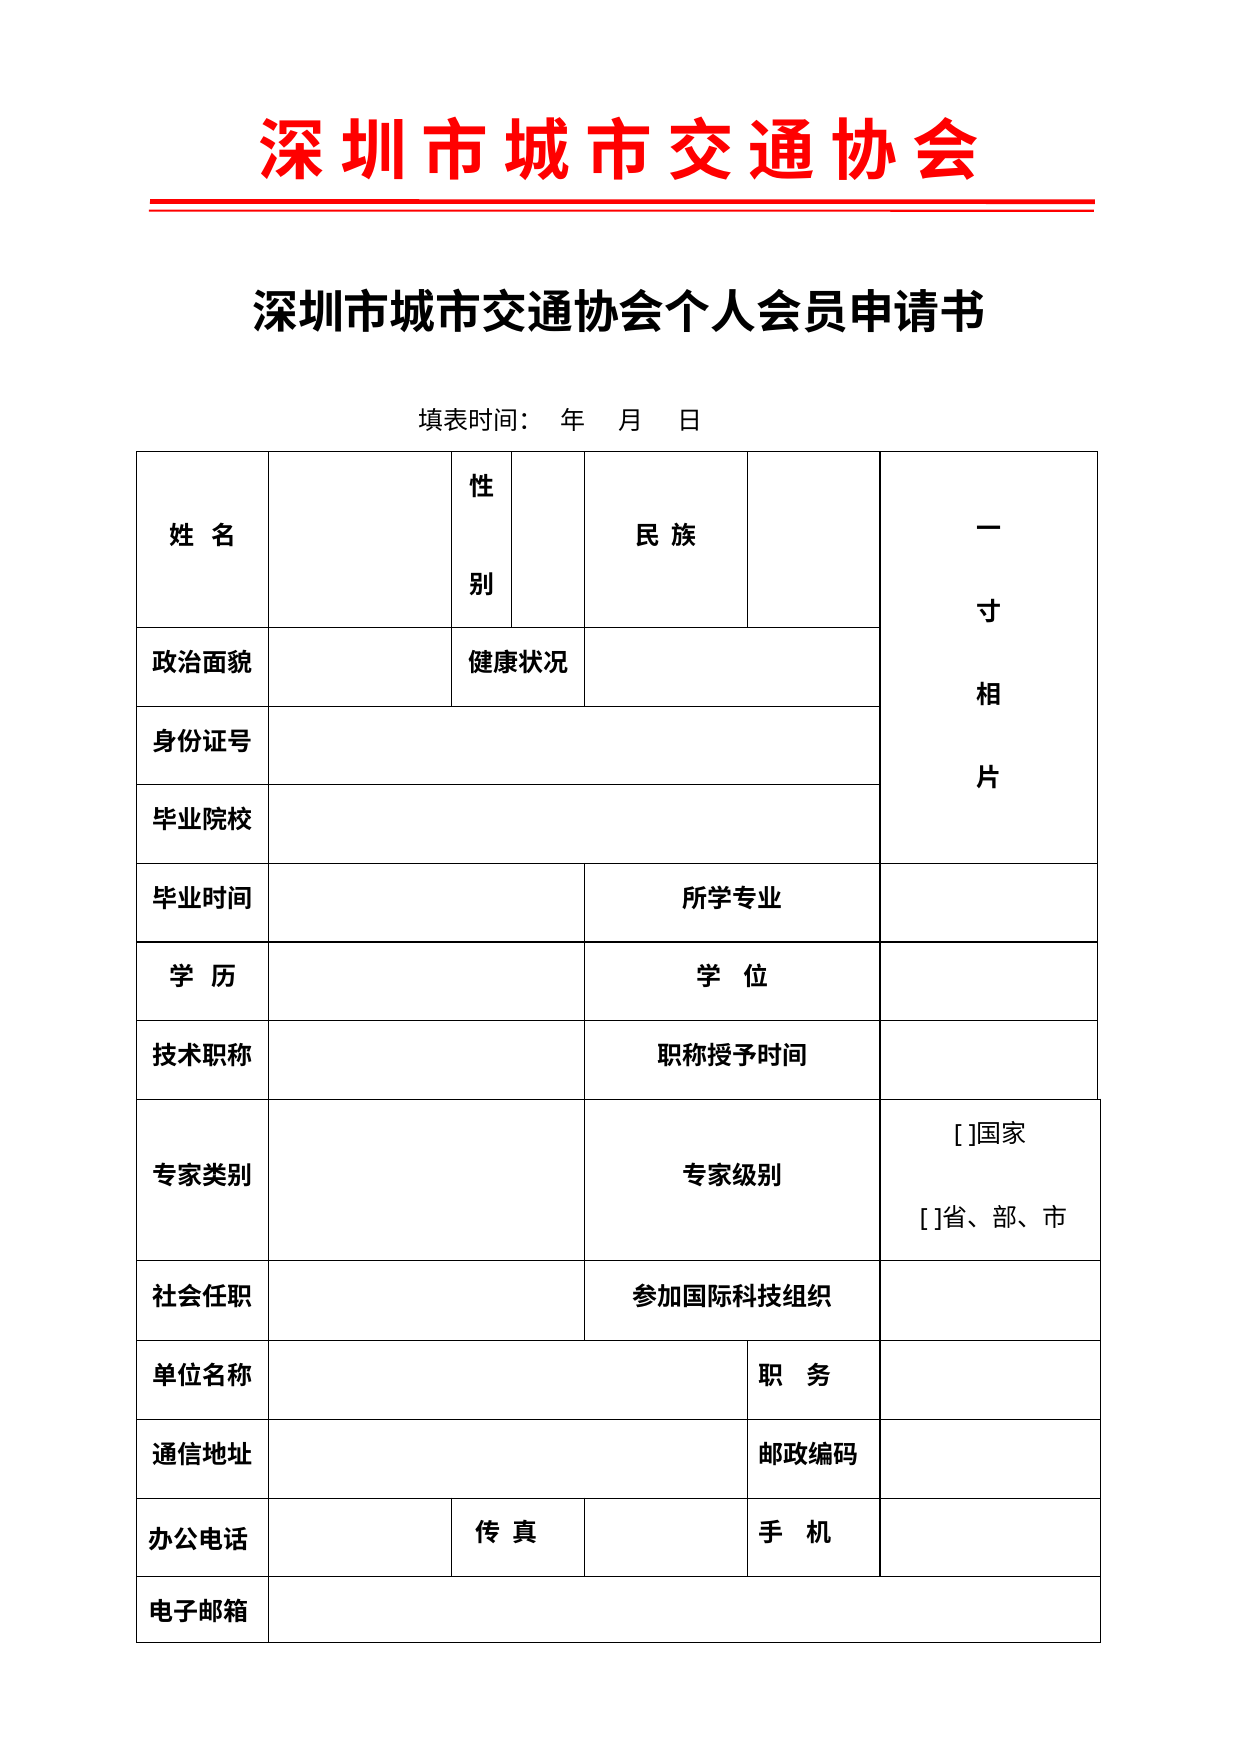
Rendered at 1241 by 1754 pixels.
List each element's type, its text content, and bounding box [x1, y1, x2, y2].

table_cell 学 历 [137, 943, 268, 1020]
table_header 民 族 [585, 452, 747, 627]
table_cell 技术职称 [137, 1021, 268, 1098]
table_cell 社会任职 [137, 1261, 268, 1340]
table_cell [269, 1341, 747, 1419]
table_cell [269, 864, 584, 941]
table_cell [269, 785, 879, 863]
table_cell 健康状况 [452, 628, 584, 706]
table_cell 职称授予时间 [585, 1021, 879, 1098]
table_header 姓 名 [137, 452, 268, 627]
table_header [748, 452, 879, 627]
table_cell [269, 1021, 584, 1098]
table_header 性 别 [452, 452, 511, 627]
table_cell [ ]国家 [ ]省、部、市 [881, 1100, 1100, 1260]
table_cell 参加国际科技组织 [585, 1261, 879, 1340]
table_cell [269, 707, 879, 784]
table_header [512, 452, 584, 627]
table_cell 通信地址 [137, 1420, 268, 1497]
table_cell 传 真 [452, 1499, 584, 1576]
table_cell [881, 1499, 1100, 1576]
table_cell 毕业院校 [137, 785, 268, 863]
table_cell [881, 1021, 1097, 1098]
table_cell 邮政编码 [748, 1420, 879, 1497]
table_cell 单位名称 [137, 1341, 268, 1419]
text 填表时间： 年 月 日 [112, 386, 1125, 451]
table_cell 身份证号 [137, 707, 268, 784]
text 深圳市城市交通协会个人会员申请书 [112, 259, 1125, 357]
table_cell 毕业时间 [137, 864, 268, 941]
table_cell [881, 943, 1097, 1020]
table_cell [881, 1420, 1100, 1497]
table_cell [269, 1100, 584, 1260]
text 深 圳 市 城 市 交 通 协 会 [112, 97, 1125, 194]
table_cell 专家级别 [585, 1100, 879, 1260]
table_cell [269, 1577, 1100, 1642]
table_cell [269, 1261, 584, 1340]
table_header 一 寸 相 片 [881, 452, 1097, 863]
table_cell [269, 628, 451, 706]
table_cell 办公电话 [137, 1499, 268, 1576]
table_cell [585, 1499, 747, 1576]
table_cell 所学专业 [585, 864, 879, 941]
table_cell 手 机 [748, 1499, 879, 1576]
table_cell [269, 1499, 451, 1576]
table_cell [881, 1261, 1100, 1340]
table_cell 政治面貌 [137, 628, 268, 706]
table_cell 专家类别 [137, 1100, 268, 1260]
table_cell 学 位 [585, 943, 879, 1020]
table_cell 职 务 [748, 1341, 879, 1419]
table_cell [269, 943, 584, 1020]
table_cell [881, 864, 1097, 941]
table_cell 电子邮箱 [137, 1577, 268, 1642]
table_cell [881, 1341, 1100, 1419]
table_cell [585, 628, 879, 706]
table_cell [269, 1420, 747, 1497]
table_header [269, 452, 451, 627]
